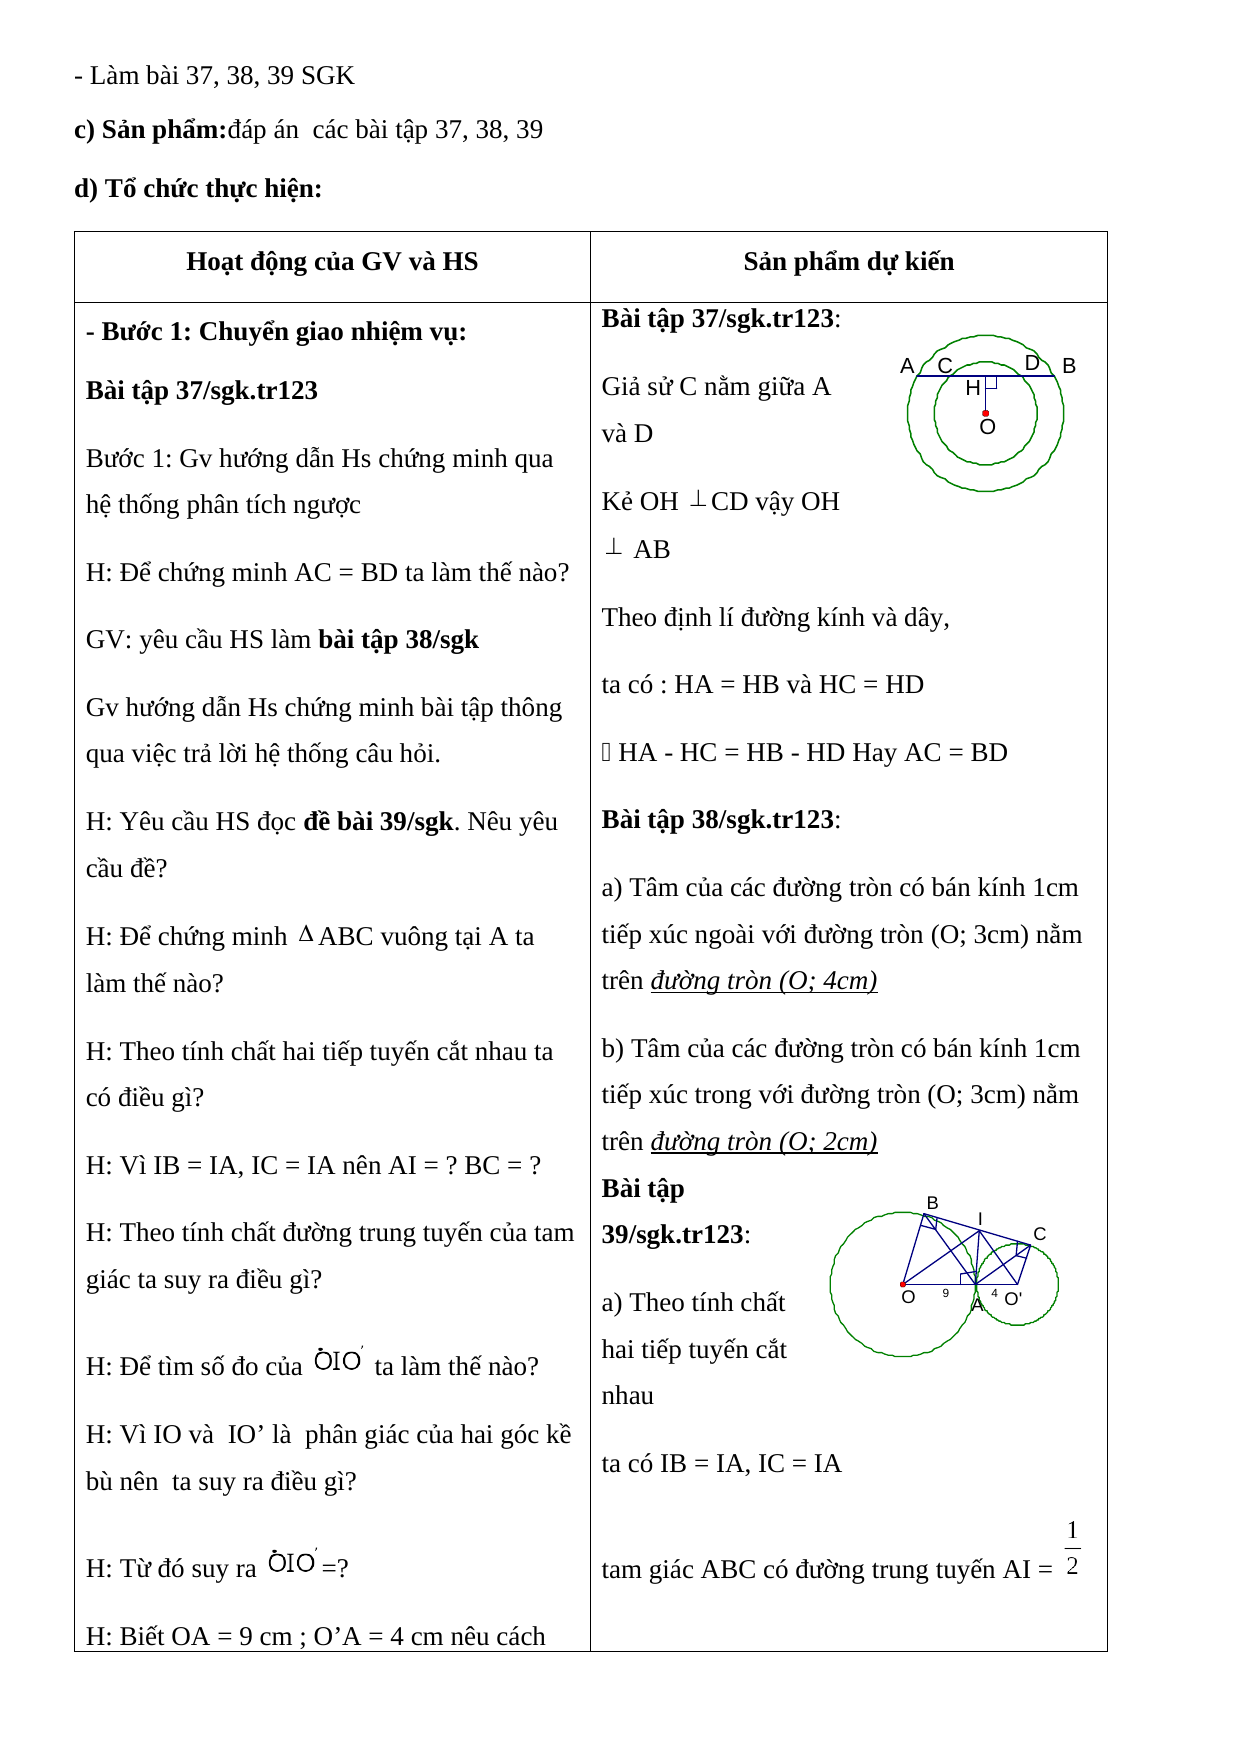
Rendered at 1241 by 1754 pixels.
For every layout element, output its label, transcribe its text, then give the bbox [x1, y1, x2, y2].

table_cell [591, 303, 1107, 1651]
table_header Sản phẩm dự kiến [591, 232, 1107, 302]
text c) Sản phẩm:đáp án các bài tập 37, 38, 39 [74, 113, 1152, 144]
text d) Tổ chức thực hiện: [74, 172, 1152, 203]
table_header Hoạt động của GV và HS [75, 232, 590, 302]
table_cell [75, 303, 590, 1651]
text - Làm bài 37, 38, 39 SGK [74, 59, 1152, 90]
